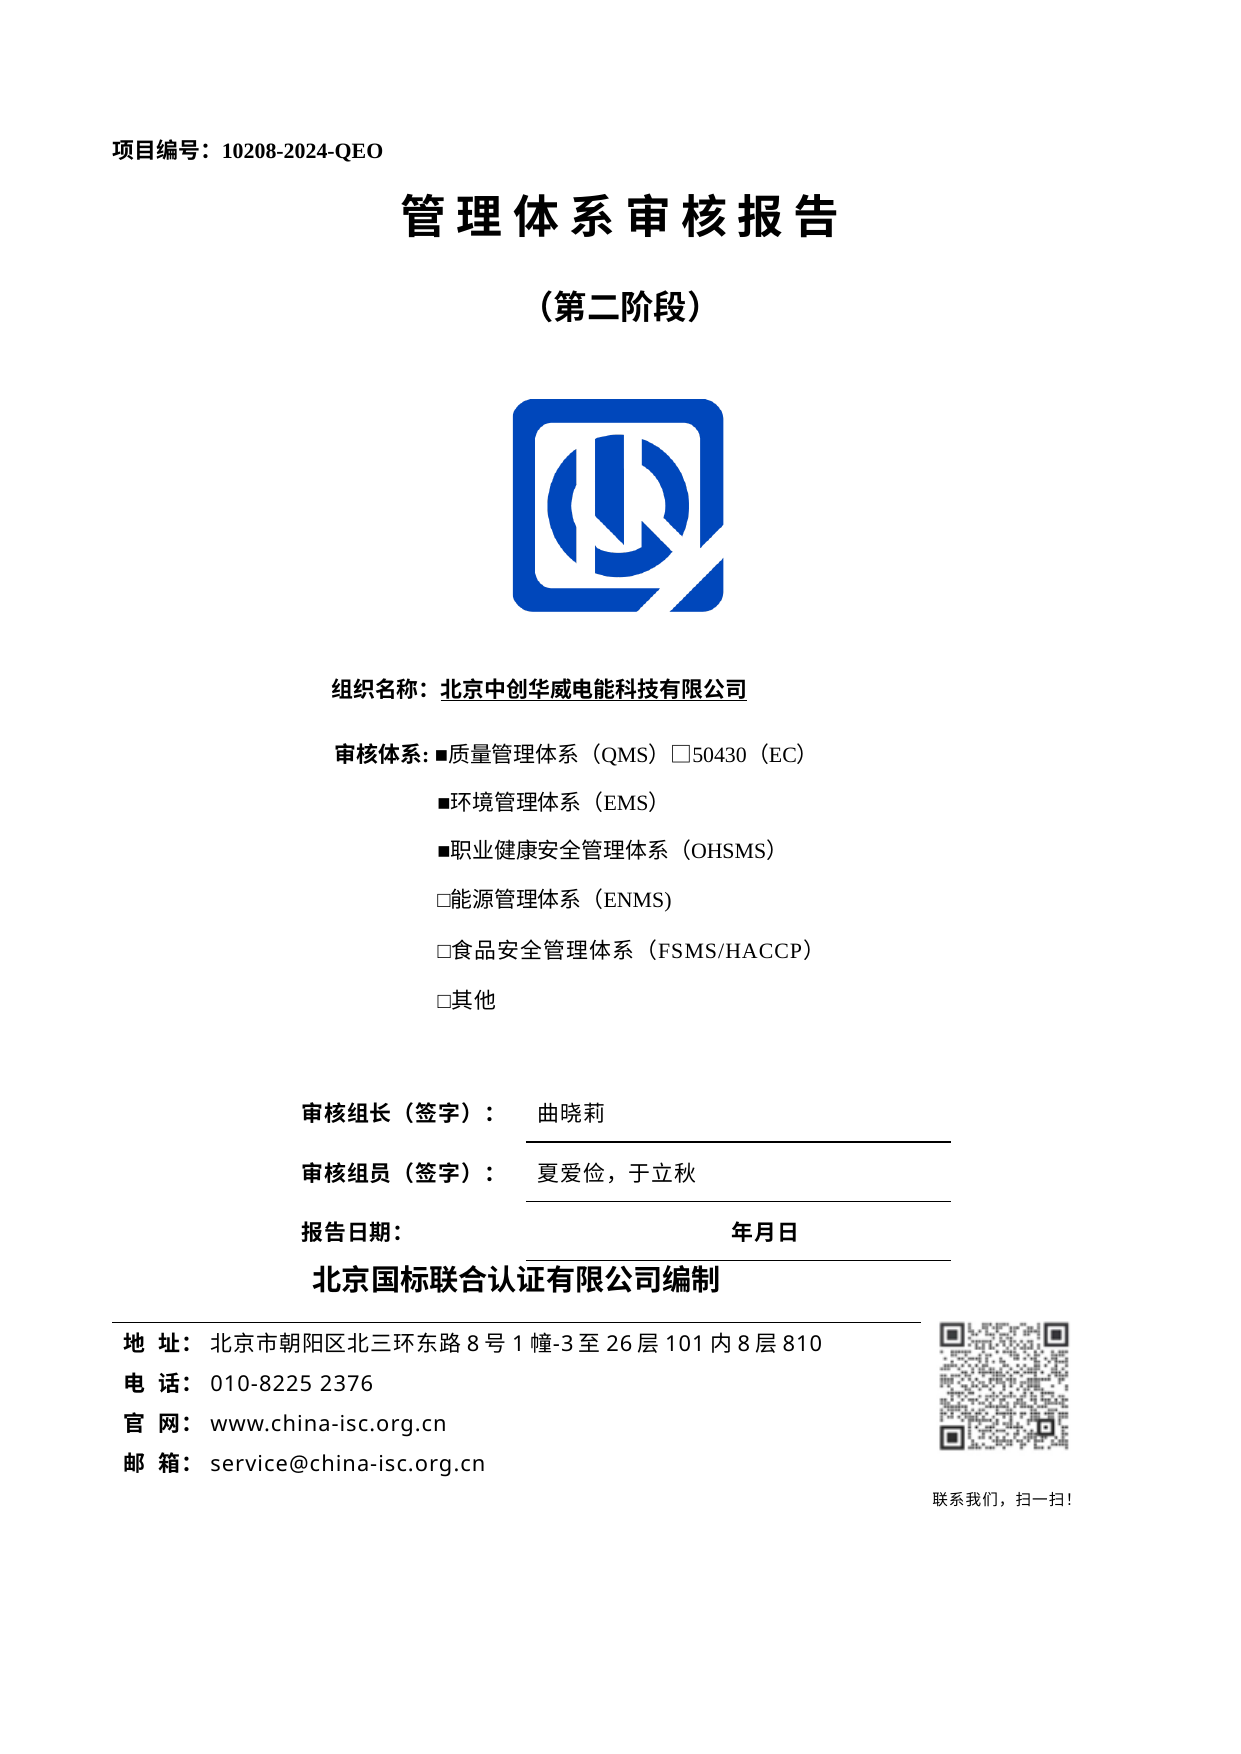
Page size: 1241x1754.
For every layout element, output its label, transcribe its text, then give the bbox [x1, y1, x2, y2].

table_header 北京国标联合认证有限公司编制 [112, 1245, 921, 1322]
text □食品安全管理体系（FSMS/HACCP） [437, 932, 1128, 965]
table_header 联系我们，扫一扫！ [921, 1245, 1150, 1518]
table_cell 夏爱俭，于立秋 [526, 1143, 951, 1201]
text 组织名称：北京中创华威电能科技有限公司 [112, 672, 1128, 704]
table_header 审核组长（签字）： [290, 1083, 526, 1141]
table_cell 年月日 [526, 1202, 951, 1259]
table_cell 报告日期： [290, 1201, 526, 1259]
picture [932, 1317, 1078, 1460]
picture [512, 399, 724, 612]
text 管理体系审核报告 [112, 165, 1128, 262]
table_cell 审核组员（签字）： [290, 1141, 526, 1201]
table_header 曲晓莉 [526, 1083, 951, 1141]
text ■环境管理体系（EMS） [112, 784, 1128, 817]
text □能源管理体系（ENMS) [112, 881, 1128, 914]
table_cell 地 址： 北京市朝阳区北三环东路8号1幢-3至26层101内8层810 电 话： 010-8225 2376 官 网： www.china-isc.org.cn 邮 箱： service@china-isc.org.cn [112, 1323, 921, 1518]
text ■职业健康安全管理体系（OHSMS） [112, 833, 1128, 865]
text 审核体系: ■质量管理体系（QMS）□50430（EC） [112, 736, 1128, 769]
text 项目编号：10208-2024-QEO [112, 132, 1128, 165]
text □其他 [437, 983, 1128, 1016]
text （第二阶段） [112, 272, 1128, 337]
